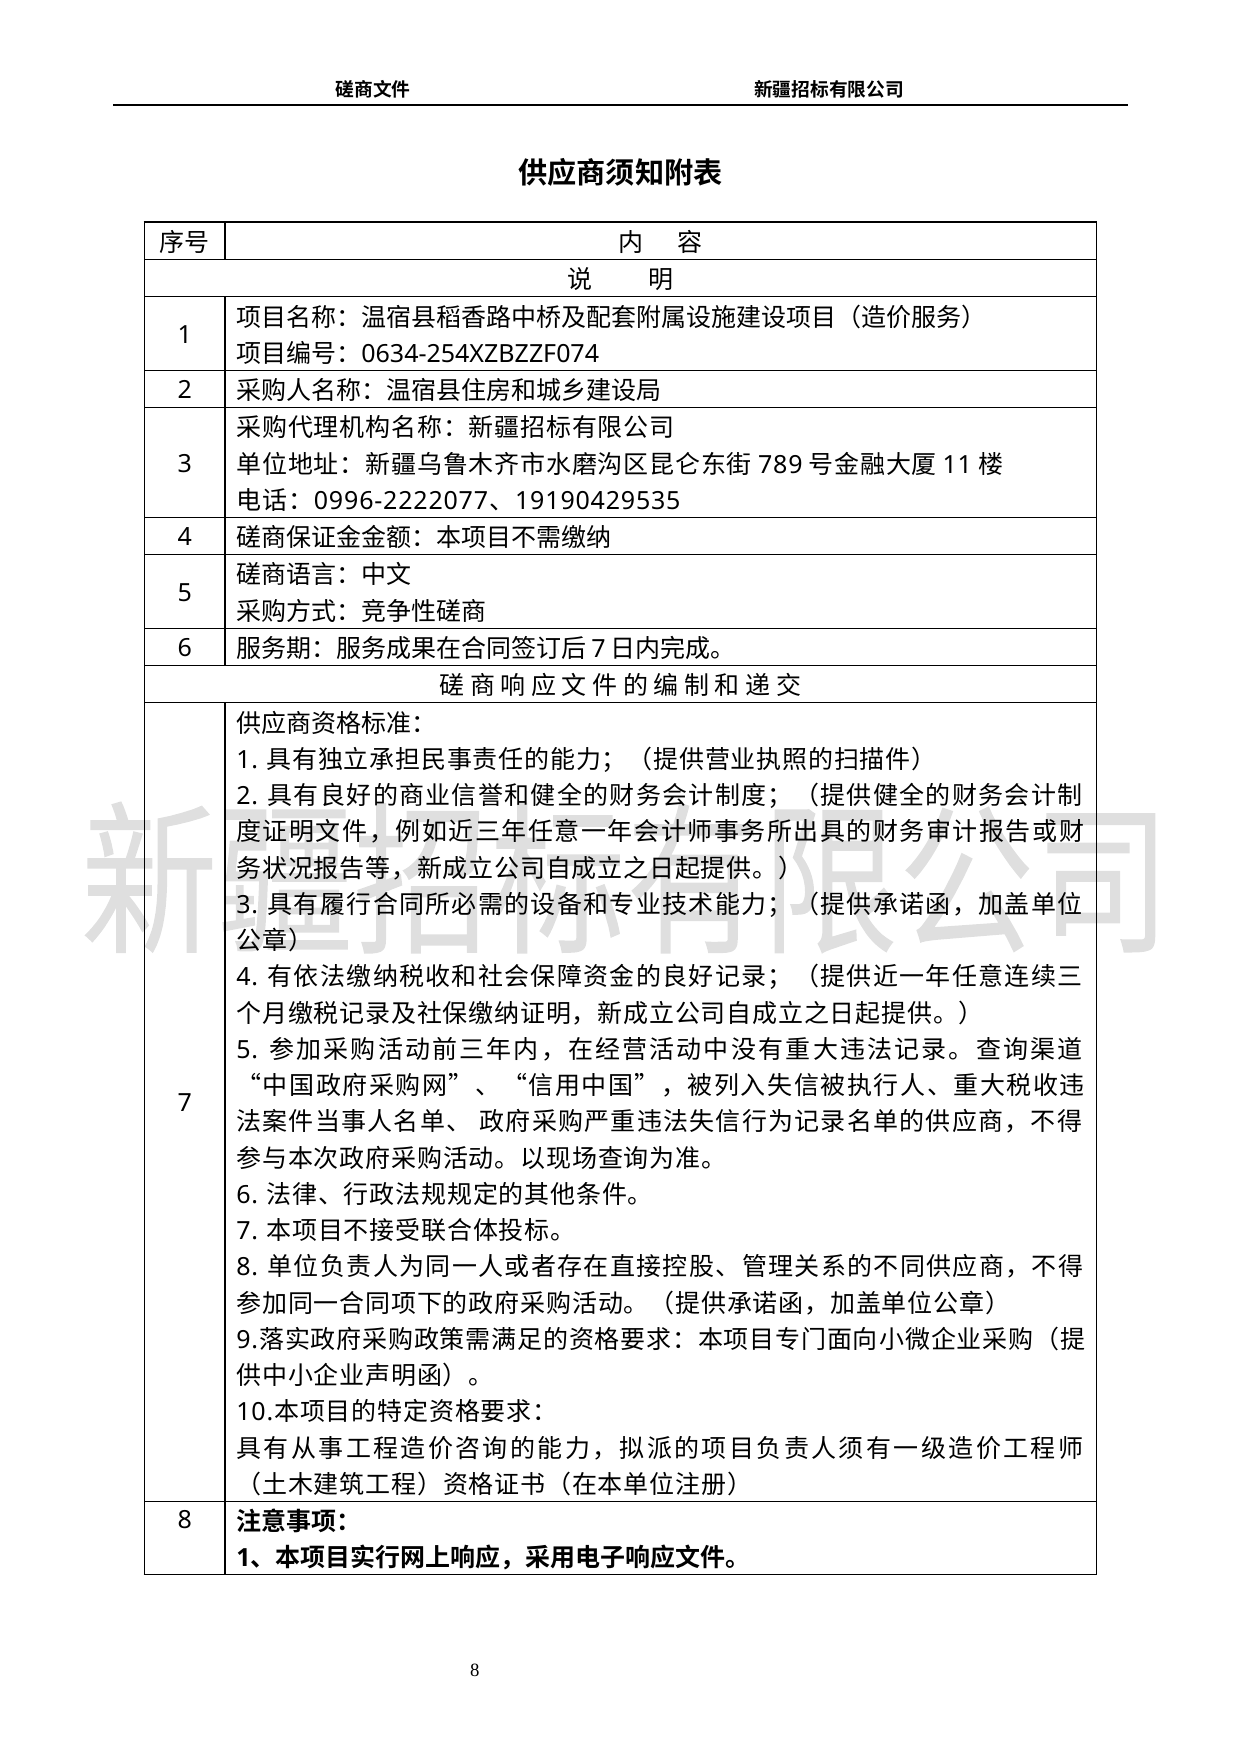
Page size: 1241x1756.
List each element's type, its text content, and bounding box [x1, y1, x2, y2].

table_cell 服务期：服务成果在合同签订后7日内完成。 [226, 629, 1096, 665]
table_cell 2 [145, 371, 224, 407]
table_cell 磋 商 响 应 文 件 的 编 制 和 递 交 [145, 666, 1096, 702]
table_cell 3 [145, 408, 224, 517]
table_cell 说 明 [145, 260, 1096, 296]
table_cell 6 [145, 629, 224, 665]
table_cell 项目名称：温宿县稻香路中桥及配套附属设施建设项目（造价服务） 项目编号：0634-254XZBZZF074 [226, 297, 1096, 369]
table_cell 7 [145, 703, 224, 1501]
table_header 内 容 [226, 223, 1096, 259]
table_cell 采购人名称：温宿县住房和城乡建设局 [226, 371, 1096, 407]
table_cell 磋商语言：中文 采购方式：竞争性磋商 [226, 555, 1096, 627]
table_cell 8 [145, 1502, 224, 1574]
table_cell 采购代理机构名称：新疆招标有限公司 单位地址：新疆乌鲁木齐市水磨沟区昆仑东街789号金融大厦11楼 电话：0996-2222077、19190429535 [226, 408, 1096, 517]
table_cell 4 [145, 518, 224, 554]
table_header 序号 [145, 223, 224, 259]
subtitle 供应商须知附表 [112, 150, 1128, 192]
table_cell 供应商资格标准： 1. 具有独立承担民事责任的能力；（提供营业执照的扫描件） 2. 具有良好的商业信誉和健全的财务会计制度；（提供健全的财务会计制度证明文件，例如近三年任意一年会计师事务所出具的财务审计报告或财务状况报告等，新成立公司自成立之日起提供。） 3. 具有履行合同所必需的设备和专业技术能力；（提供承诺函，加盖单位公章） 4. 有依法缴纳税收和社会保障资金的良好记录；（提供近一年任意连续三个月缴税记录及社保缴纳证明，新成立公司自成立之日起提供。） 5. 参加采购活动前三年内，在经营活动中没有重大违法记录。查询渠道“中国政府采购网”、“信用中国”，被列入失信被执行人、重大税收违法案件当事人名单、 政府采购严重违法失信行为记录名单的供应商，不得参与本次政府采购活动。以现场查询为准。 6. 法律、行政法规规定的其他条件。 7. 本项目不接受联合体投标。 8. 单位负责人为同一人或者存在直接控股、管理关系的不同供应商，不得参加同一合同项下的政府采购活动。（提供承诺函，加盖单位公章） 9.落实政府采购政策需满足的资格要求：本项目专门面向小微企业采购（提供中小企业声明函）。 10.本项目的特定资格要求： 具有从事工程造价咨询的能力，拟派的项目负责人须有一级造价工程师（土木建筑工程）资格证书（在本单位注册） [226, 703, 1096, 1501]
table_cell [226, 1502, 1096, 1574]
table_cell 1 [145, 297, 224, 369]
table_cell 5 [145, 555, 224, 627]
table_cell 磋商保证金金额：本项目不需缴纳 [226, 518, 1096, 554]
